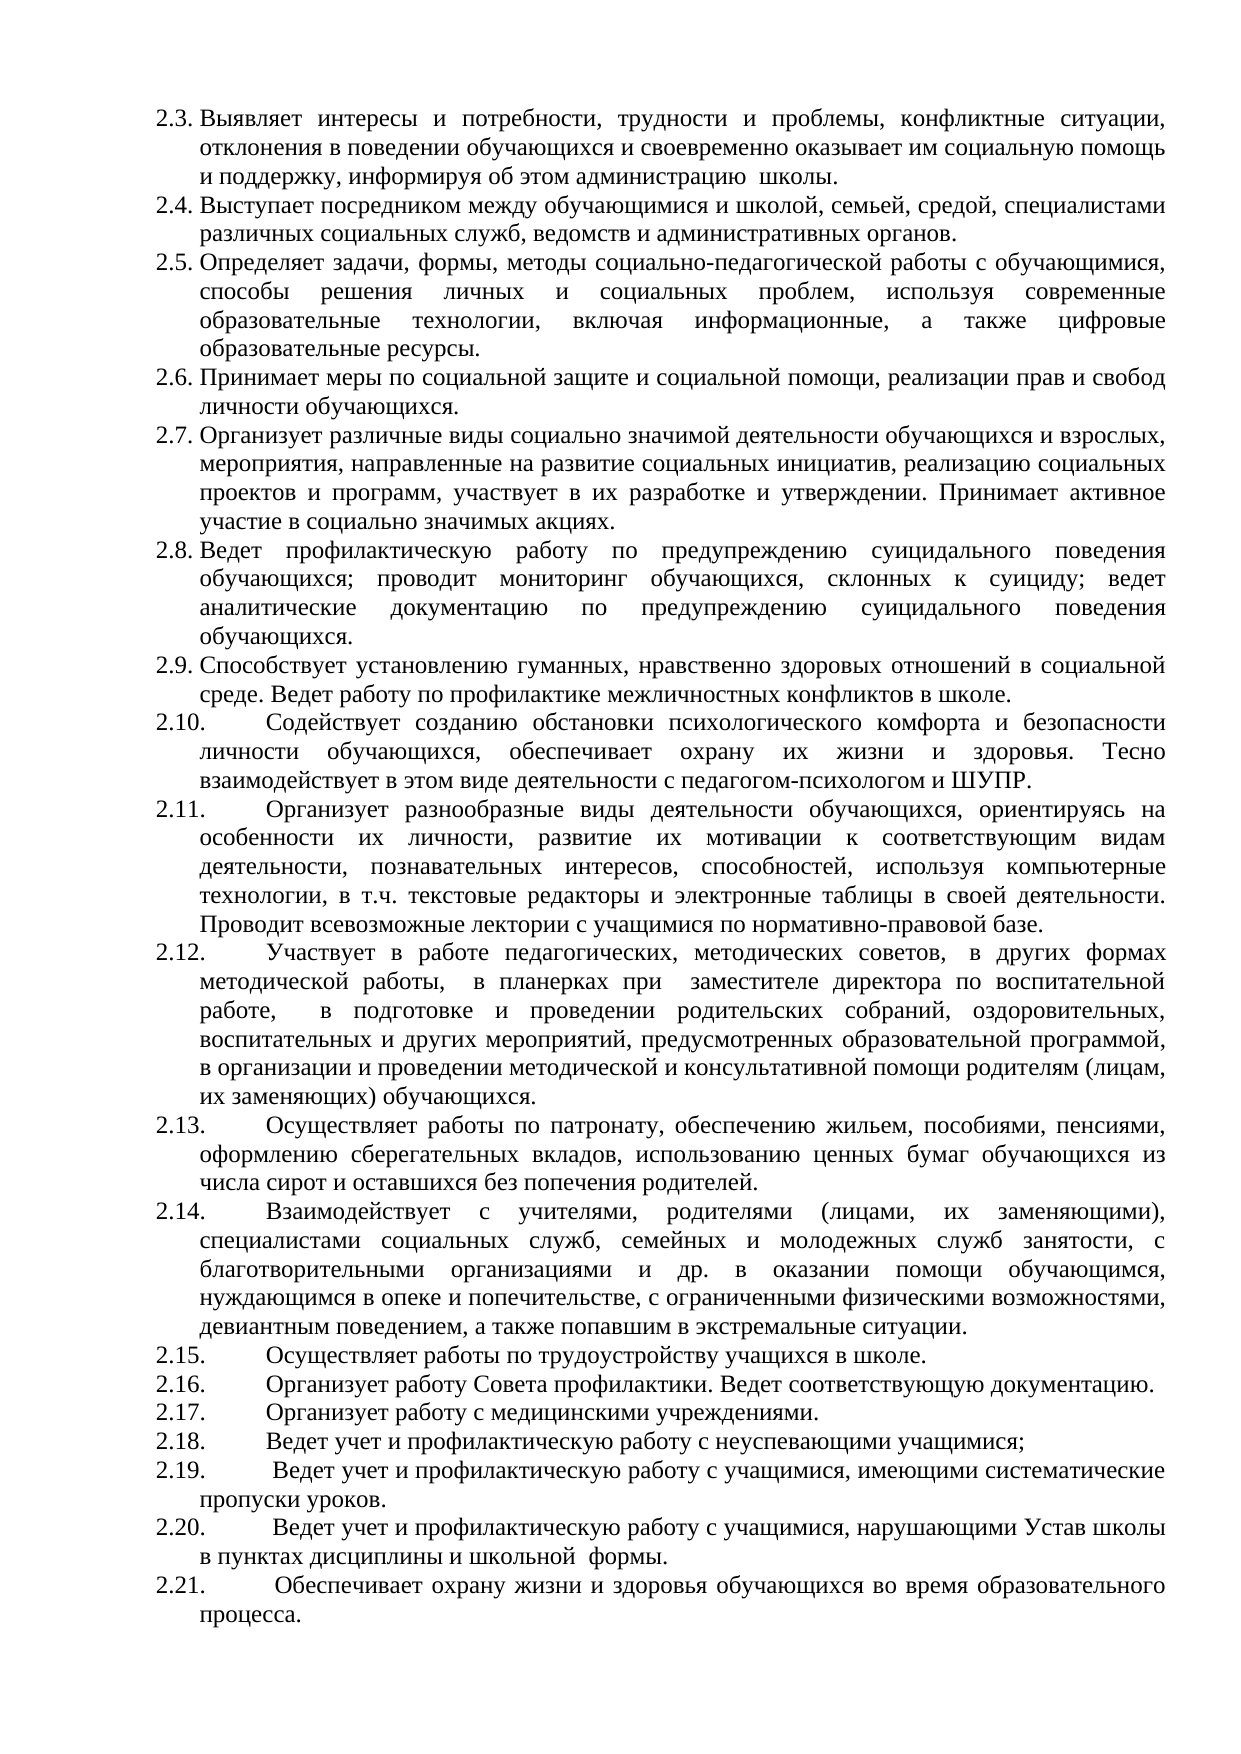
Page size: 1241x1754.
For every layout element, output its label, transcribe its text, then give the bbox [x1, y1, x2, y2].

list Содействует созданию обстановки психологического комфорта и безопасности личности обучающихся, обеспечивает охрану их жизни и здоровья. Тесно взаимодействует в этом виде деятельности с педагогом-психологом и ШУПР. [156, 707, 1167, 794]
list Организует различные виды социально значимой деятельности обучающихся и взрослых, мероприятия, направленные на развитие социальных инициатив, реализацию социальных проектов и программ, участвует в их разработке и утверждении. Принимает активное участие в социально значимых акциях. [156, 420, 1167, 535]
list Организует работу с медицинскими учреждениями. [156, 1397, 1167, 1426]
list Ведет учет и профилактическую работу с учащимися, нарушающими Устав школы в пунктах дисциплины и школьной формы. [156, 1512, 1167, 1570]
list Участвует в работе педагогических, методических советов, в других формах методической работы, в планерках при заместителе директора по воспитательной работе, в подготовке и проведении родительских собраний, оздоровительных, воспитательных и других мероприятий, предусмотренных образовательной программой, в организации и проведении методической и консультативной помощи родителям (лицам, их заменяющих) обучающихся. [156, 937, 1167, 1110]
list Ведет профилактическую работу по предупреждению суицидального поведения обучающихся; проводит мониторинг обучающихся, склонных к суициду; ведет аналитические документацию по предупреждению суицидального поведения обучающихся. [156, 535, 1167, 650]
list Осуществляет работы по трудоустройству учащихся в школе. [156, 1340, 1167, 1369]
list Выявляет интересы и потребности, трудности и проблемы, конфликтные ситуации, отклонения в поведении обучающихся и своевременно оказывает им социальную помощь и поддержку, информируя об этом администрацию школы. [156, 103, 1167, 190]
list Выступает посредником между обучающимися и школой, семьей, средой, специалистами различных социальных служб, ведомств и административных органов. [156, 190, 1167, 247]
list Осуществляет работы по патронату, обеспечению жильем, пособиями, пенсиями, оформлению сберегательных вкладов, использованию ценных бумаг обучающихся из числа сирот и оставшихся без попечения родителей. [156, 1110, 1167, 1196]
list Ведет учет и профилактическую работу с учащимися, имеющими систематические пропуски уроков. [156, 1455, 1167, 1512]
list Обеспечивает охрану жизни и здоровья обучающихся во время образовательного процесса. [156, 1570, 1167, 1627]
list Взаимодействует с учителями, родителями (лицами, их заменяющими), специалистами социальных служб, семейных и молодежных служб занятости, с благотворительными организациями и др. в оказании помощи обучающимся, нуждающимся в опеке и попечительстве, с ограниченными физическими возможностями, девиантным поведением, а также попавшим в экстремальные ситуации. [156, 1196, 1167, 1340]
list Принимает меры по социальной защите и социальной помощи, реализации прав и свобод личности обучающихся. [156, 362, 1167, 420]
list Определяет задачи, формы, методы социально-педагогической работы с обучающимися, способы решения личных и социальных проблем, используя современные образовательные технологии, включая информационные, а также цифровые образовательные ресурсы. [156, 247, 1167, 362]
list Организует разнообразные виды деятельности обучающихся, ориентируясь на особенности их личности, развитие их мотивации к соответствующим видам деятельности, познавательных интересов, способностей, используя компьютерные технологии, в т.ч. текстовые редакторы и электронные таблицы в своей деятельности. Проводит всевозможные лектории с учащимися по нормативно-правовой базе. [156, 794, 1167, 937]
list Способствует установлению гуманных, нравственно здоровых отношений в социальной среде. Ведет работу по профилактике межличностных конфликтов в школе. [156, 650, 1167, 707]
list Организует работу Совета профилактики. Ведет соответствующую документацию. [156, 1369, 1167, 1397]
list Ведет учет и профилактическую работу с неуспевающими учащимися; [156, 1426, 1167, 1455]
